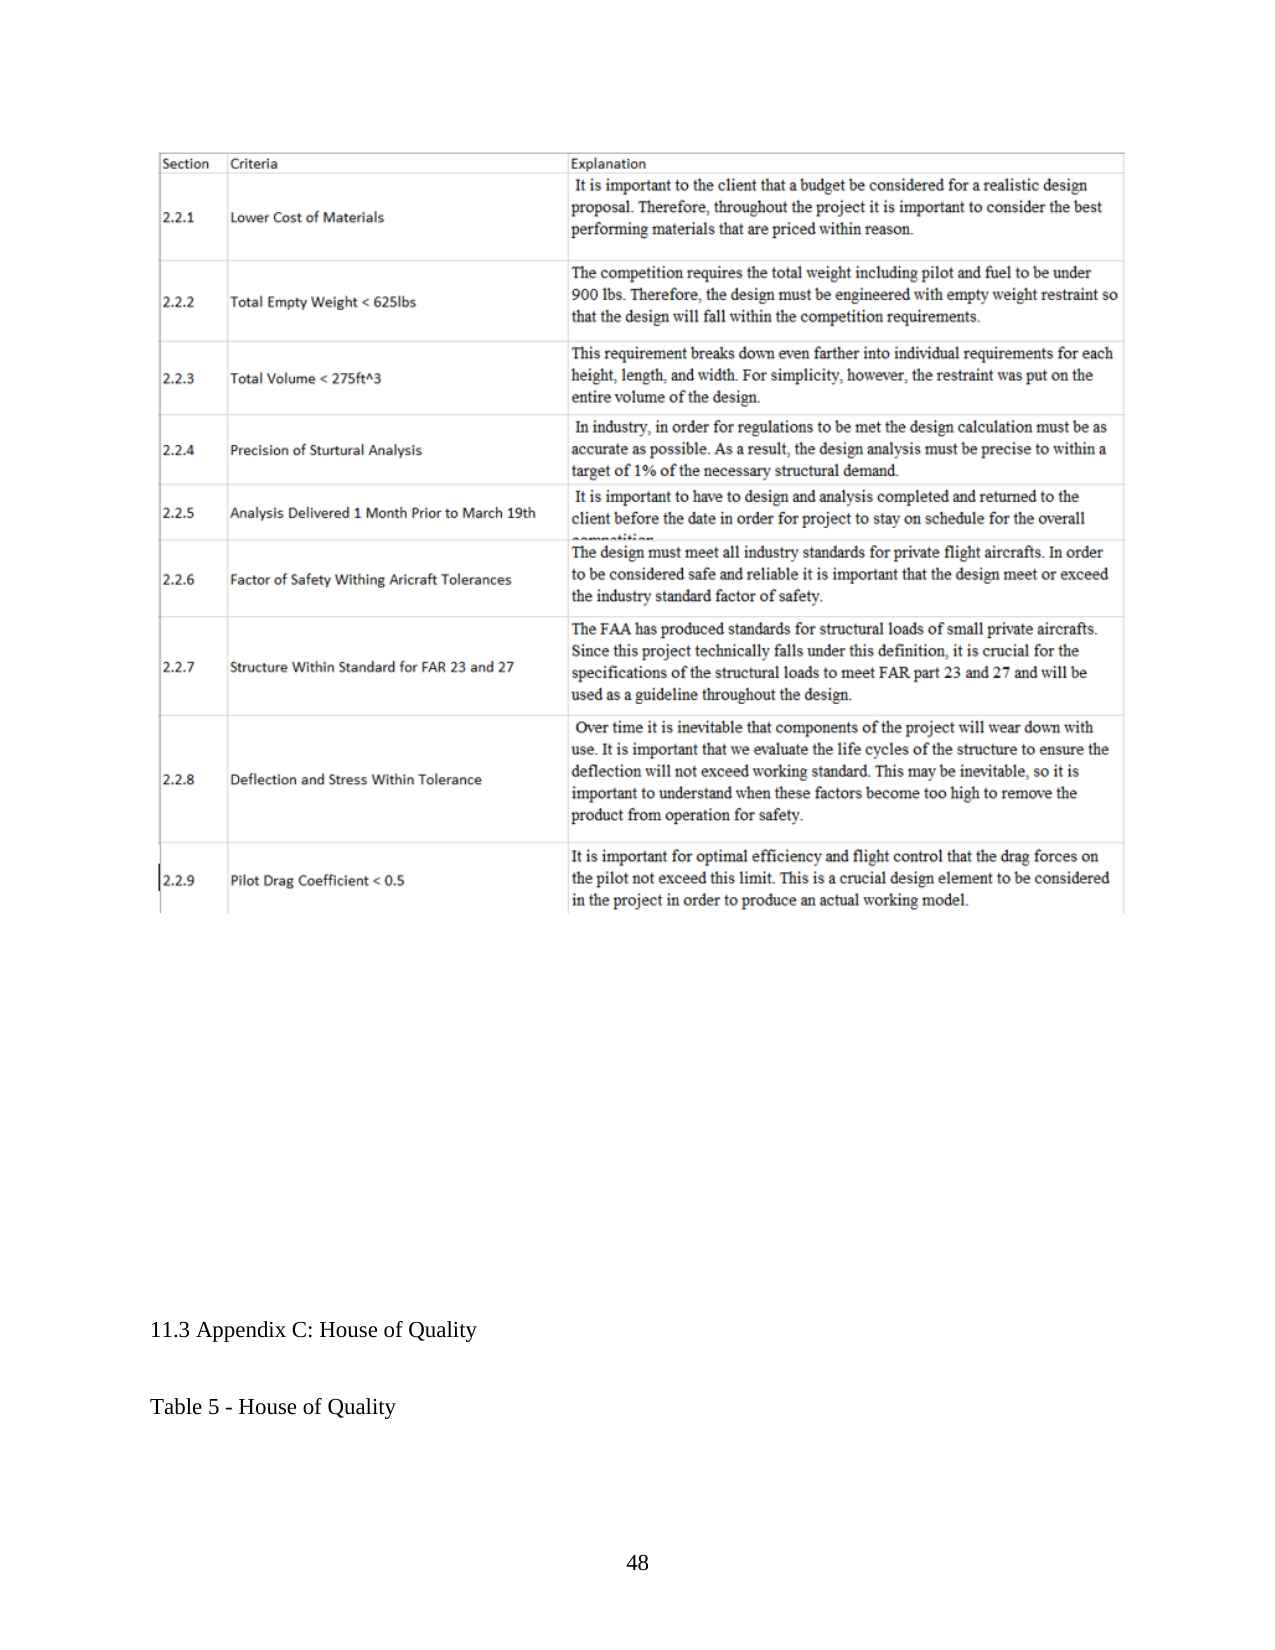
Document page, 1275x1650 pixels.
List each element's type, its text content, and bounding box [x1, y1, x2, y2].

text Table 5 - House of Quality [150, 1393, 1125, 1420]
picture [150, 150, 1125, 927]
text 11.3 Appendix C: House of Quality [150, 1316, 1125, 1342]
